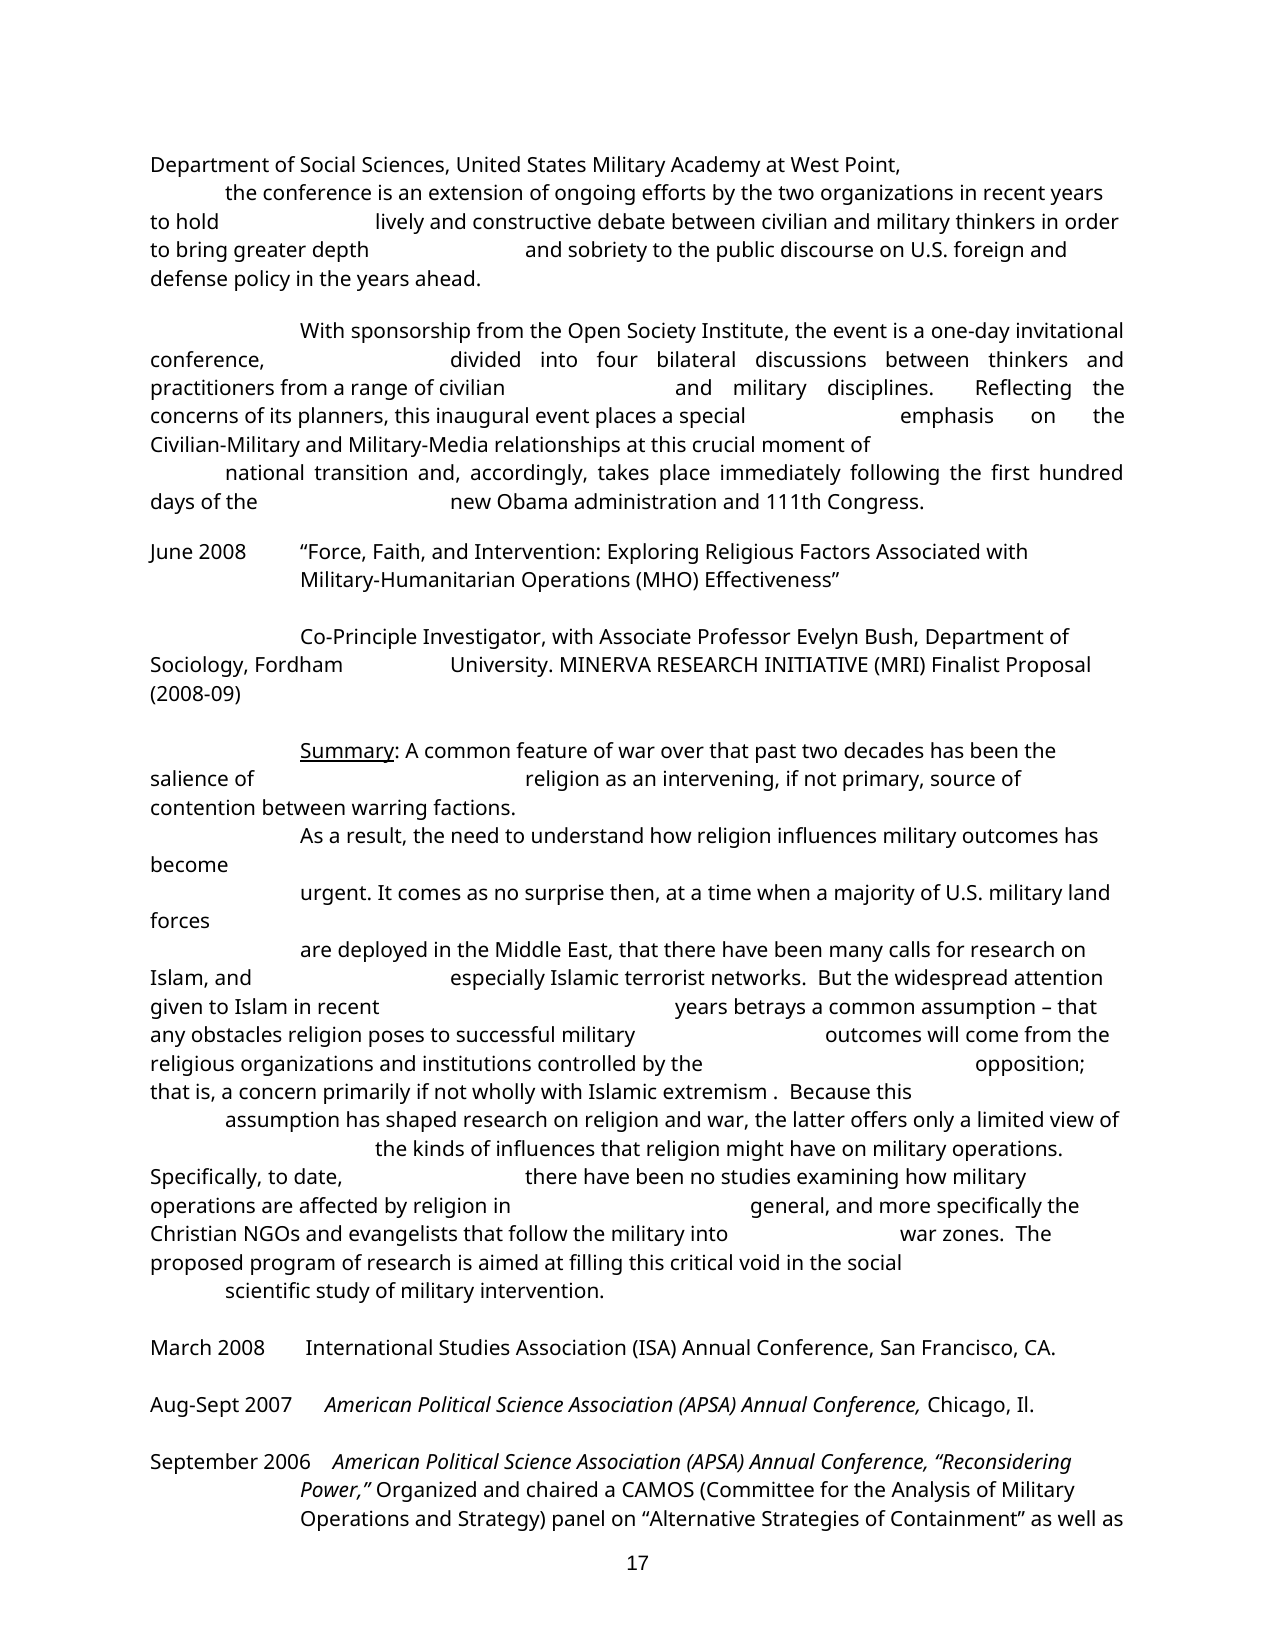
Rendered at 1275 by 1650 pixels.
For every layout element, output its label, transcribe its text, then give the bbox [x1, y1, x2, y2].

text Summary: A common feature of war over that past two decades has been the salience of religion as an intervening, if not primary, source of contention between warring factions. [150, 736, 1125, 821]
text Aug-Sept 2007 American Political Science Association (APSA) Annual Conference, Chicago, Il. [150, 1390, 1125, 1447]
text March 2008 International Studies Association (ISA) Annual Conference, San Francisco, CA. [150, 1333, 1125, 1362]
text Military-Humanitarian Operations (MHO) Effectiveness” [150, 565, 1125, 594]
text urgent. It comes as no surprise then, at a time when a majority of U.S. military land forces [150, 878, 1125, 935]
text As a result, the need to understand how religion influences military outcomes has become [150, 821, 1125, 878]
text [150, 150, 1125, 292]
text With sponsorship from the Open Society Institute, the event is a one-day invitational conference, divided into four bilateral discussions between thinkers and practitioners from a range of civilian and military disciplines. Reflecting the concerns of its planners, this inaugural event places a special emphasis on the Civilian-Military and Military-Media relationships at this crucial moment of national transition and, accordingly, takes place immediately following the first hundred days of the new Obama administration and 111th Congress. [150, 316, 1125, 515]
text June 2008 “Force, Faith, and Intervention: Exploring Religious Factors Associated with [150, 537, 1125, 565]
text are deployed in the Middle East, that there have been many calls for research on Islam, and especially Islamic terrorist networks. But the widespread attention given to Islam in recent years betrays a common assumption – that any obstacles religion poses to successful military outcomes will come from the religious organizations and institutions controlled by the opposition; that is, a concern primarily if not wholly with Islamic extremism . Because this assumption has shaped research on religion and war, the latter offers only a limited view of the kinds of influences that religion might have on military operations. Specifically, to date, there have been no studies examining how military operations are affected by religion in general, and more specifically the Christian NGOs and evangelists that follow the military into war zones. The proposed program of research is aimed at filling this critical void in the social scientific study of military intervention. [150, 935, 1125, 1305]
text Co-Principle Investigator, with Associate Professor Evelyn Bush, Department of Sociology, Fordham University. MINERVA RESEARCH INITIATIVE (MRI) Finalist Proposal (2008-09) [150, 622, 1125, 707]
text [150, 1447, 1125, 1532]
